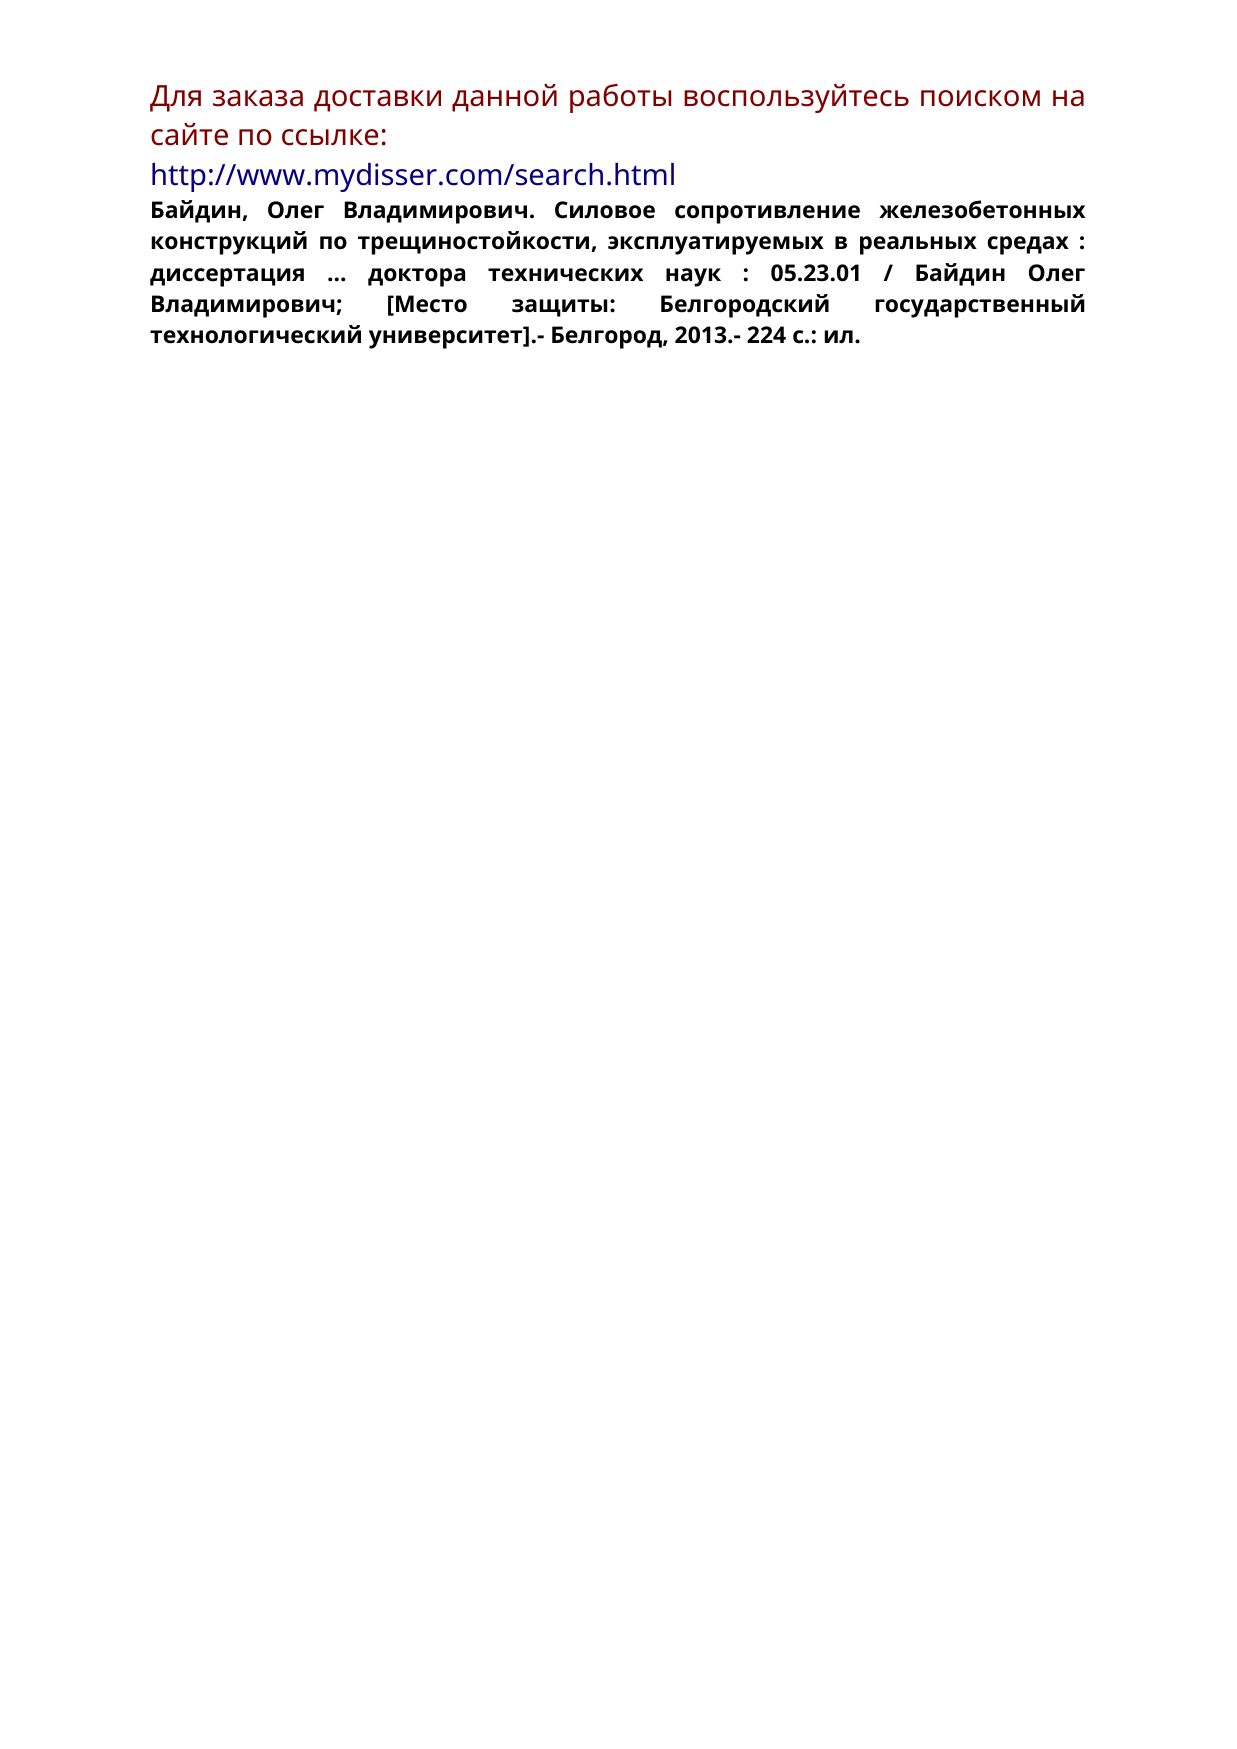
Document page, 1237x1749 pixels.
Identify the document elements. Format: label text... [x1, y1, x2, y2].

text Байдин, Олег Владимирович. Силовое сопротивление железобетонных конструкций по трещиностойкости, эксплуатируемых в реальных средах : диссертация ... доктора технических наук : 05.23.01 / Байдин Олег Владимирович; [Место защиты: Белгородский государственный технологический университет].- Белгород, 2013.- 224 с.: ил. [150, 194, 1086, 350]
